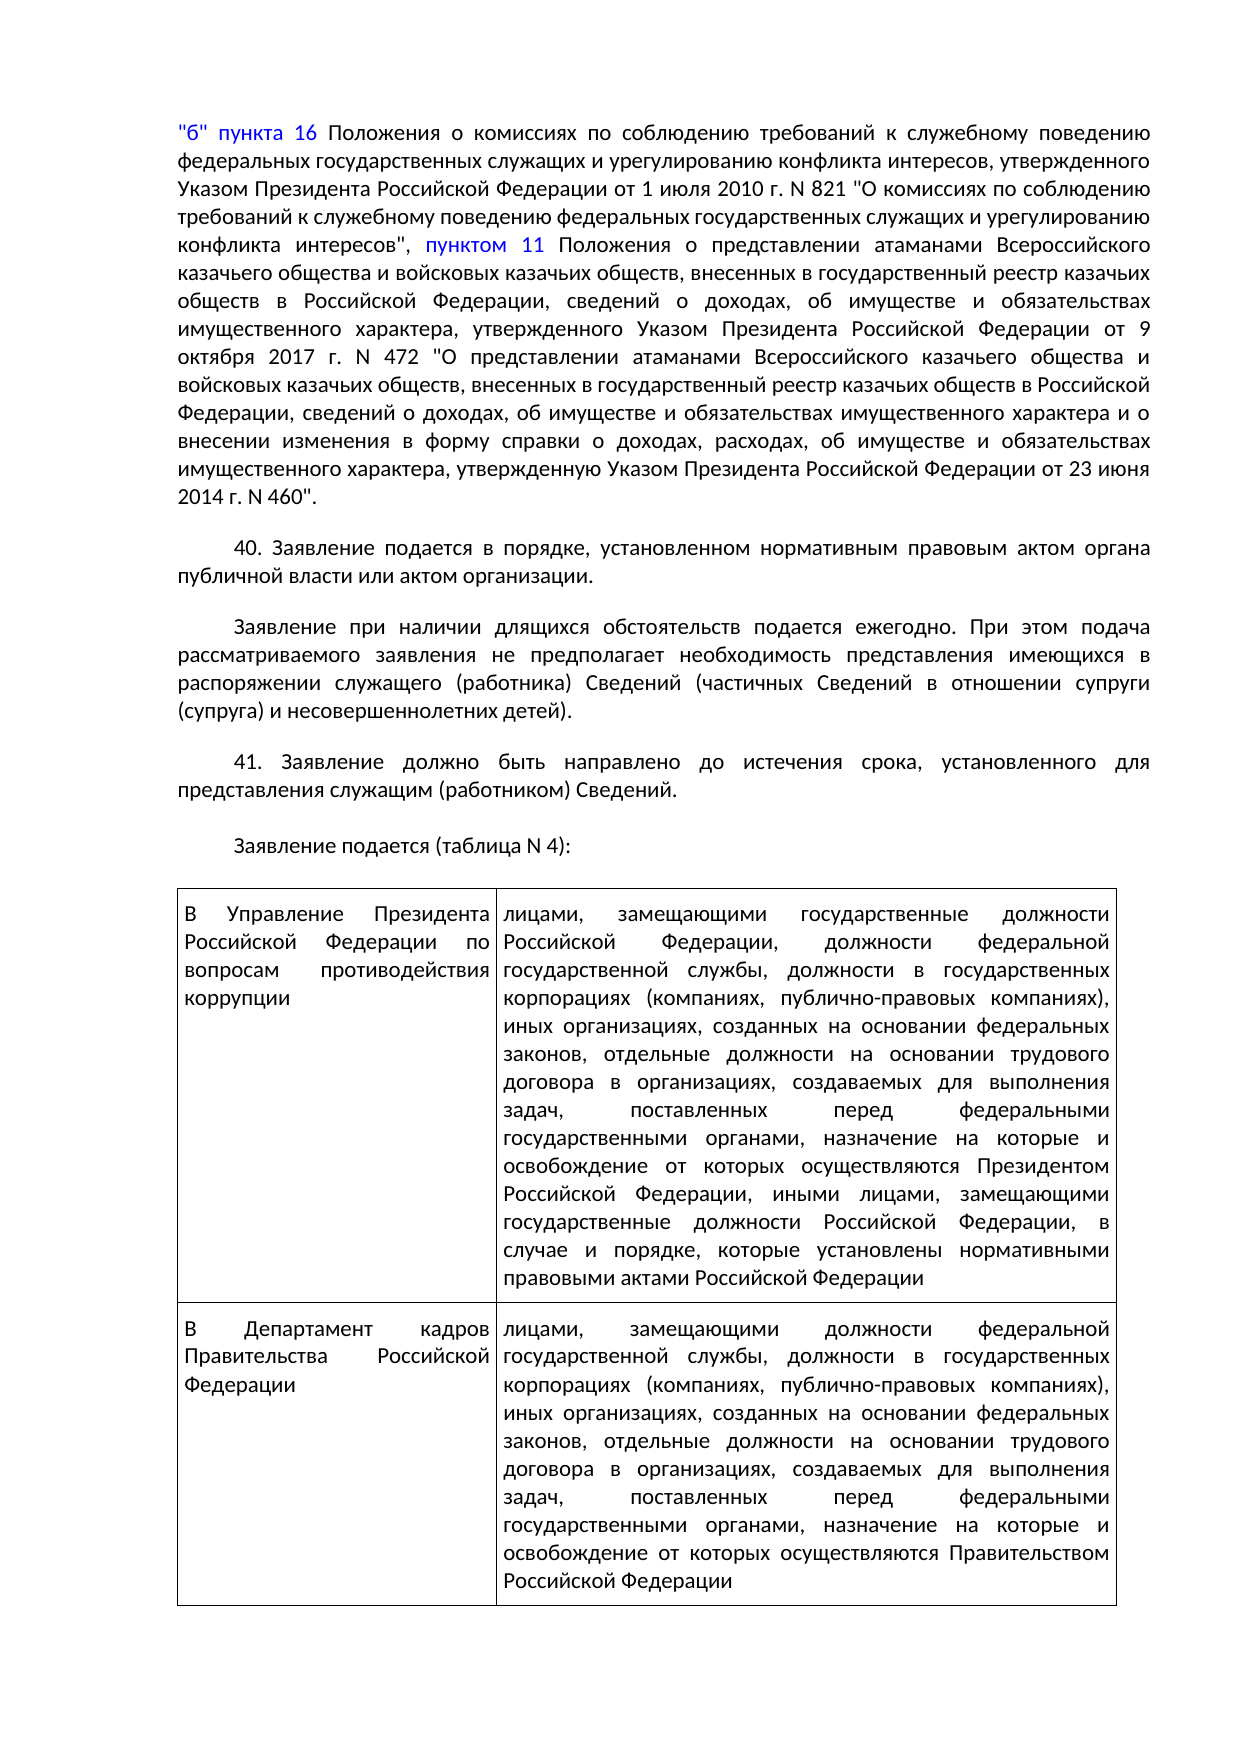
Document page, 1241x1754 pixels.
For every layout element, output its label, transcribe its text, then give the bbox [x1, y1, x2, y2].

text Заявление подается (таблица N 4): [177, 831, 1152, 859]
table_cell В Департамент кадров Правительства Российской Федерации [178, 1303, 496, 1604]
text Заявление при наличии длящихся обстоятельств подается ежегодно. При этом подача рассматриваемого заявления не предполагает необходимость представления имеющихся в распоряжении служащего (работника) Сведений (частичных Сведений в отношении супруги (супруга) и несовершеннолетних детей). [177, 612, 1152, 724]
text 41. Заявление должно быть направлено до истечения срока, установленного для представления служащим (работником) Сведений. [177, 747, 1152, 803]
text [177, 118, 1152, 510]
table_header лицами, замещающими государственные должности Российской Федерации, должности федеральной государственной службы, должности в государственных корпорациях (компаниях, публично-правовых компаниях), иных организациях, созданных на основании федеральных законов, отдельные должности на основании трудового договора в организациях, создаваемых для выполнения задач, поставленных перед федеральными государственными органами, назначение на которые и освобождение от которых осуществляются Президентом Российской Федерации, иными лицами, замещающими государственные должности Российской Федерации, в случае и порядке, которые установлены нормативными правовыми актами Российской Федерации [497, 889, 1116, 1302]
table_cell лицами, замещающими должности федеральной государственной службы, должности в государственных корпорациях (компаниях, публично-правовых компаниях), иных организациях, созданных на основании федеральных законов, отдельные должности на основании трудового договора в организациях, создаваемых для выполнения задач, поставленных перед федеральными государственными органами, назначение на которые и освобождение от которых осуществляются Правительством Российской Федерации [497, 1303, 1116, 1604]
table_header В Управление Президента Российской Федерации по вопросам противодействия коррупции [178, 889, 496, 1302]
text 40. Заявление подается в порядке, установленном нормативным правовым актом органа публичной власти или актом организации. [177, 533, 1152, 589]
